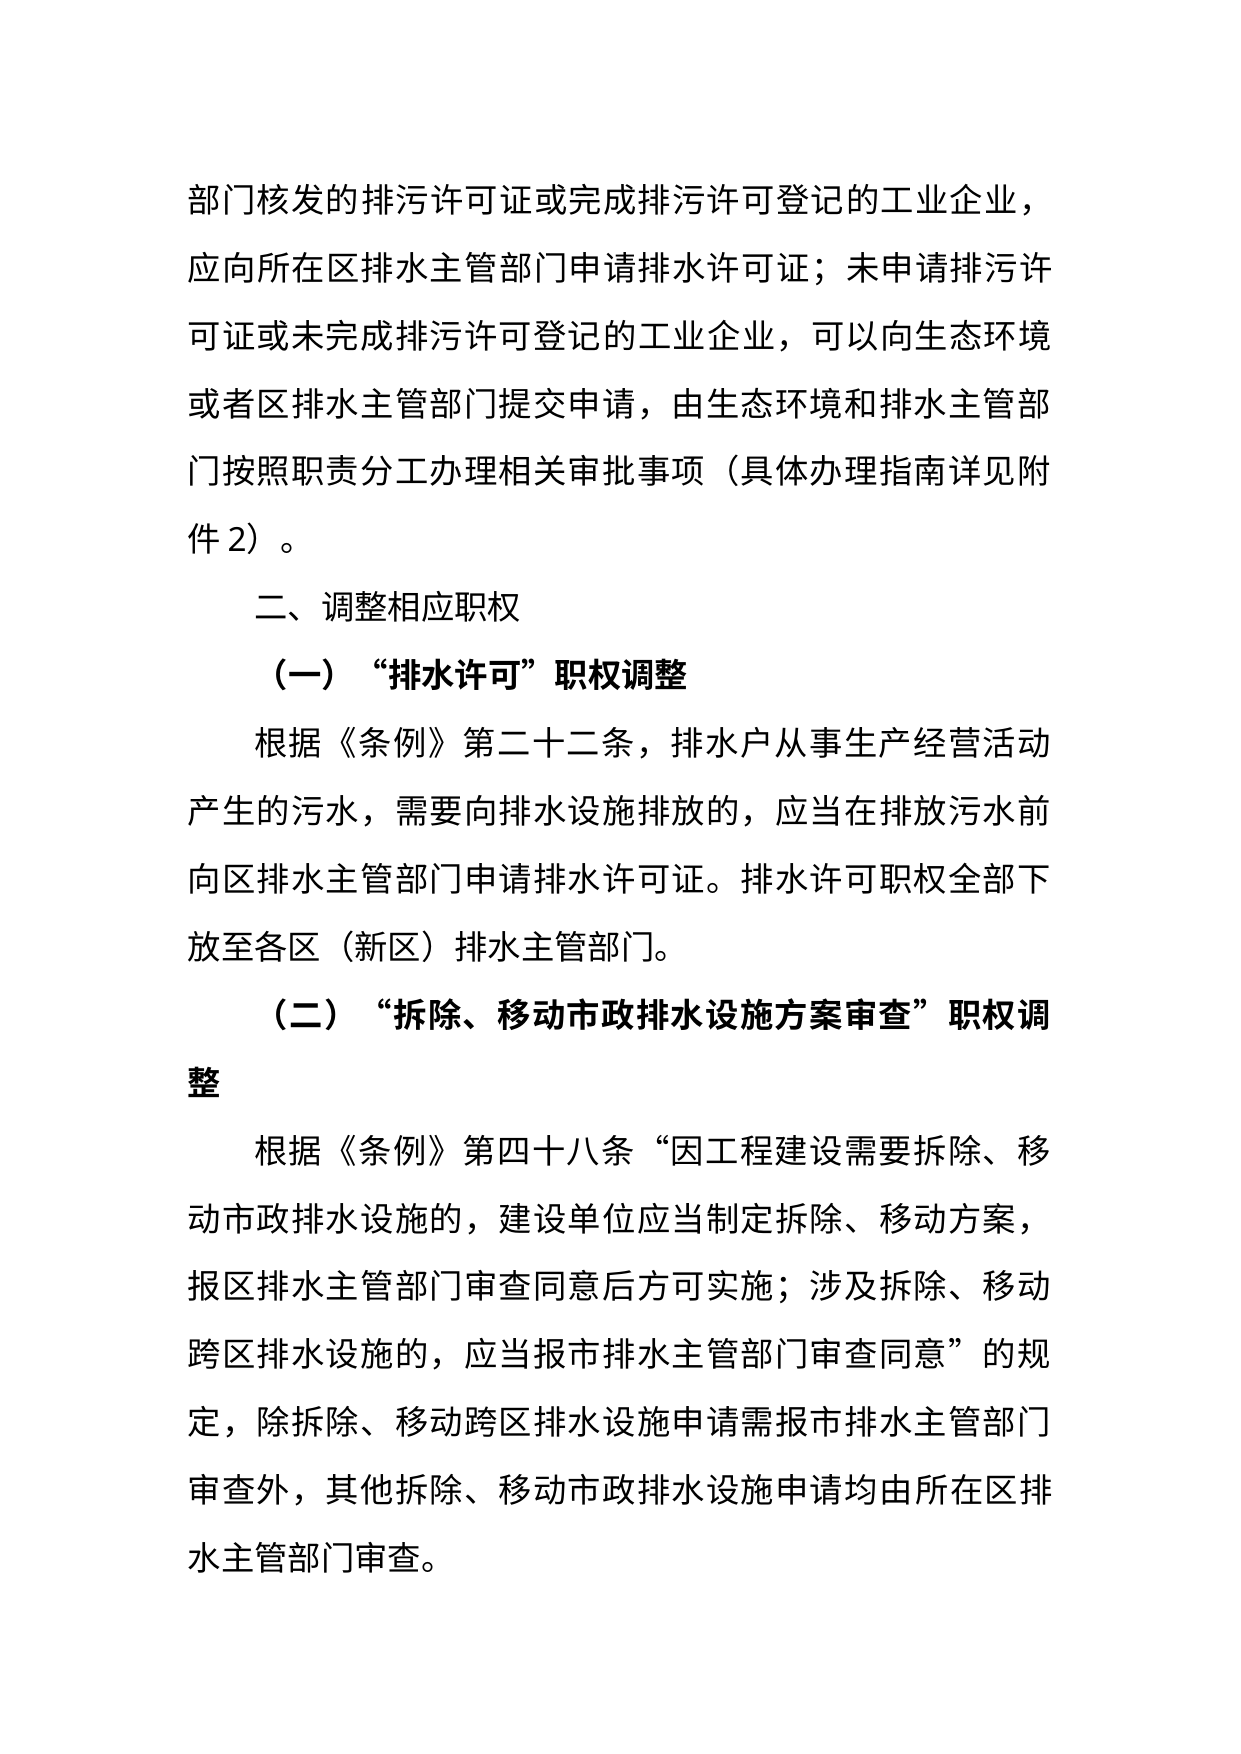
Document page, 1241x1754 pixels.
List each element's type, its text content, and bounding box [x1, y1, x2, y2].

text 根据《条例》第四十八条“因工程建设需要拆除、移动市政排水设施的，建设单位应当制定拆除、移动方案，报区排水主管部门审查同意后方可实施；涉及拆除、移动跨区排水设施的，应当报市排水主管部门审查同意”的规定，除拆除、移动跨区排水设施申请需报市排水主管部门审查外，其他拆除、移动市政排水设施申请均由所在区排水主管部门审查。 [187, 1115, 1053, 1590]
list （二）“拆除、移动市政排水设施方案审查”职权调整 [187, 979, 1053, 1115]
list 调整相应职权 [187, 571, 1053, 639]
list （一）“排水许可”职权调整 [187, 639, 1053, 707]
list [187, 164, 1053, 571]
text 根据《条例》第二十二条，排水户从事生产经营活动产生的污水，需要向排水设施排放的，应当在排放污水前向区排水主管部门申请排水许可证。排水许可职权全部下放至各区（新区）排水主管部门。 [187, 707, 1053, 979]
